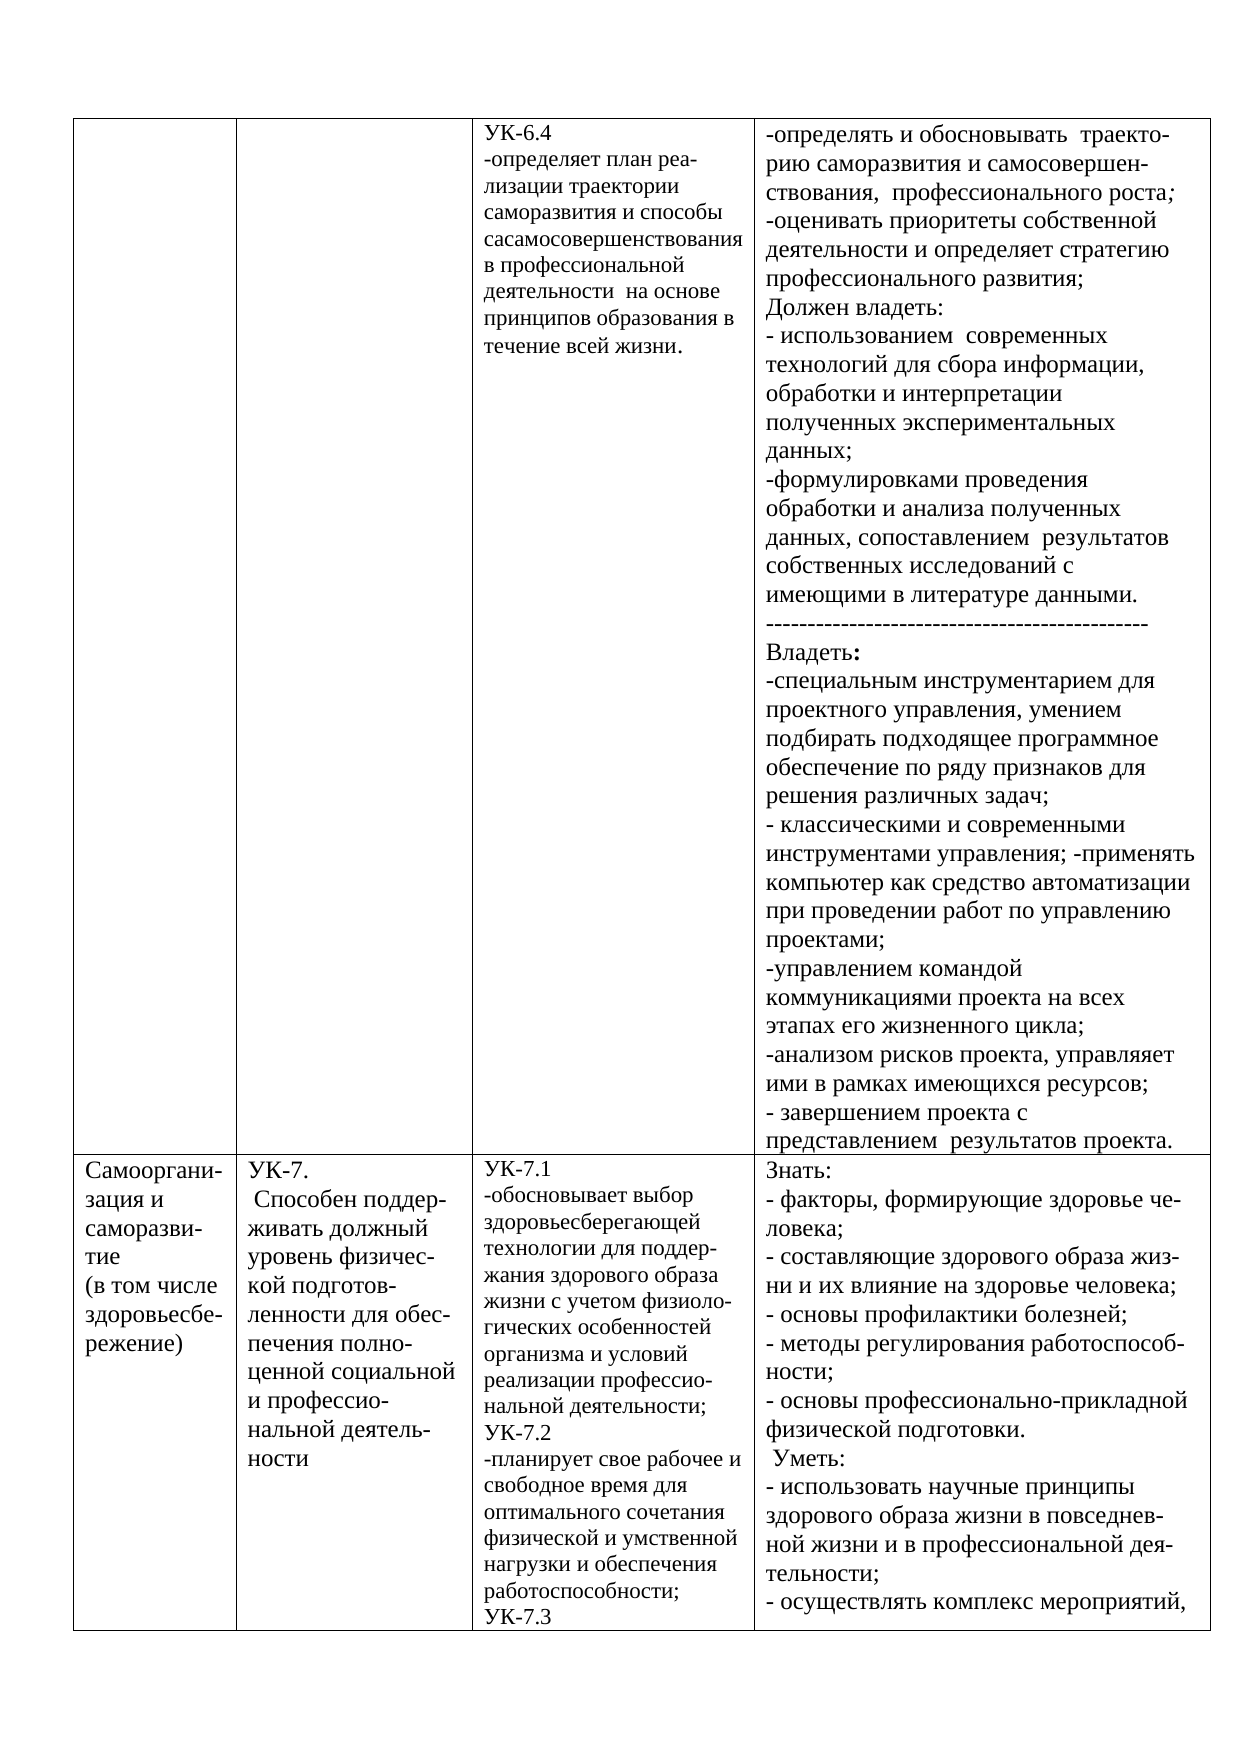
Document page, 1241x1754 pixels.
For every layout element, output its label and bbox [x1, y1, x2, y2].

table_cell [237, 119, 472, 1154]
table_cell [237, 1155, 472, 1629]
table_cell [473, 1155, 754, 1629]
table_cell [74, 119, 236, 1154]
table_cell [755, 119, 1210, 1154]
table_cell [74, 1155, 236, 1629]
table_cell [473, 119, 754, 1154]
table_cell [755, 1155, 1210, 1629]
